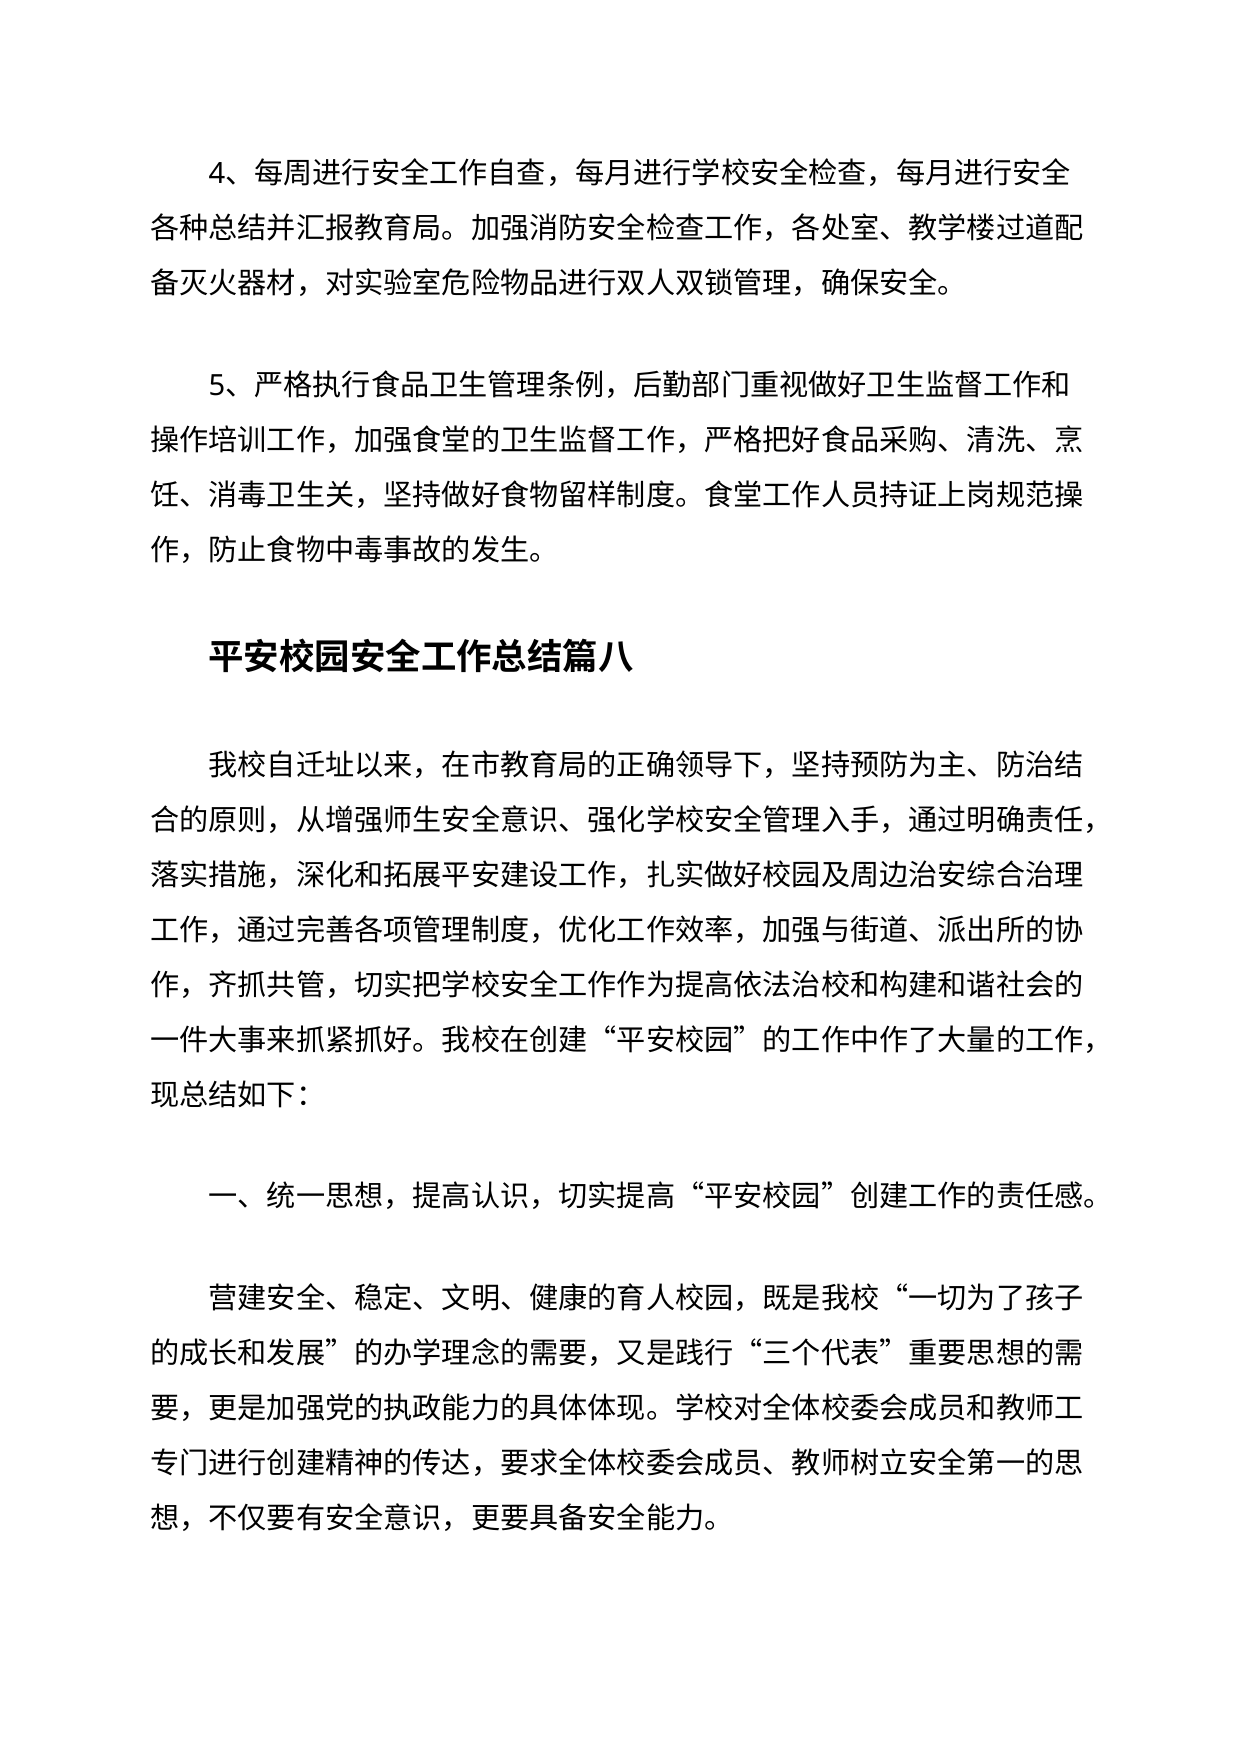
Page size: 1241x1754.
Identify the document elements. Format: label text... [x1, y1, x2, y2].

text 一、统一思想，提高认识，切实提高“平安校园”创建工作的责任感。 [150, 1173, 1090, 1215]
text 平安校园安全工作总结篇八 [150, 628, 1090, 679]
text 5、严格执行食品卫生管理条例，后勤部门重视做好卫生监督工作和操作培训工作，加强食堂的卫生监督工作，严格把好食品采购、清洗、烹饪、消毒卫生关，坚持做好食物留样制度。食堂工作人员持证上岗规范操作，防止食物中毒事故的发生。 [150, 362, 1090, 569]
text 营建安全、稳定、文明、健康的育人校园，既是我校“一切为了孩子的成长和发展”的办学理念的需要，又是践行“三个代表”重要思想的需要，更是加强党的执政能力的具体体现。学校对全体校委会成员和教师工专门进行创建精神的传达，要求全体校委会成员、教师树立安全第一的思想，不仅要有安全意识，更要具备安全能力。 [150, 1274, 1090, 1536]
text 我校自迁址以来，在市教育局的正确领导下，坚持预防为主、防治结合的原则，从增强师生安全意识、强化学校安全管理入手，通过明确责任，落实措施，深化和拓展平安建设工作，扎实做好校园及周边治安综合治理工作，通过完善各项管理制度，优化工作效率，加强与街道、派出所的协作，齐抓共管，切实把学校安全工作作为提高依法治校和构建和谐社会的一件大事来抓紧抓好。我校在创建“平安校园”的工作中作了大量的工作，现总结如下： [150, 742, 1090, 1113]
text 4、每周进行安全工作自查，每月进行学校安全检查，每月进行安全各种总结并汇报教育局。加强消防安全检查工作，各处室、教学楼过道配备灭火器材，对实验室危险物品进行双人双锁管理，确保安全。 [150, 150, 1090, 302]
